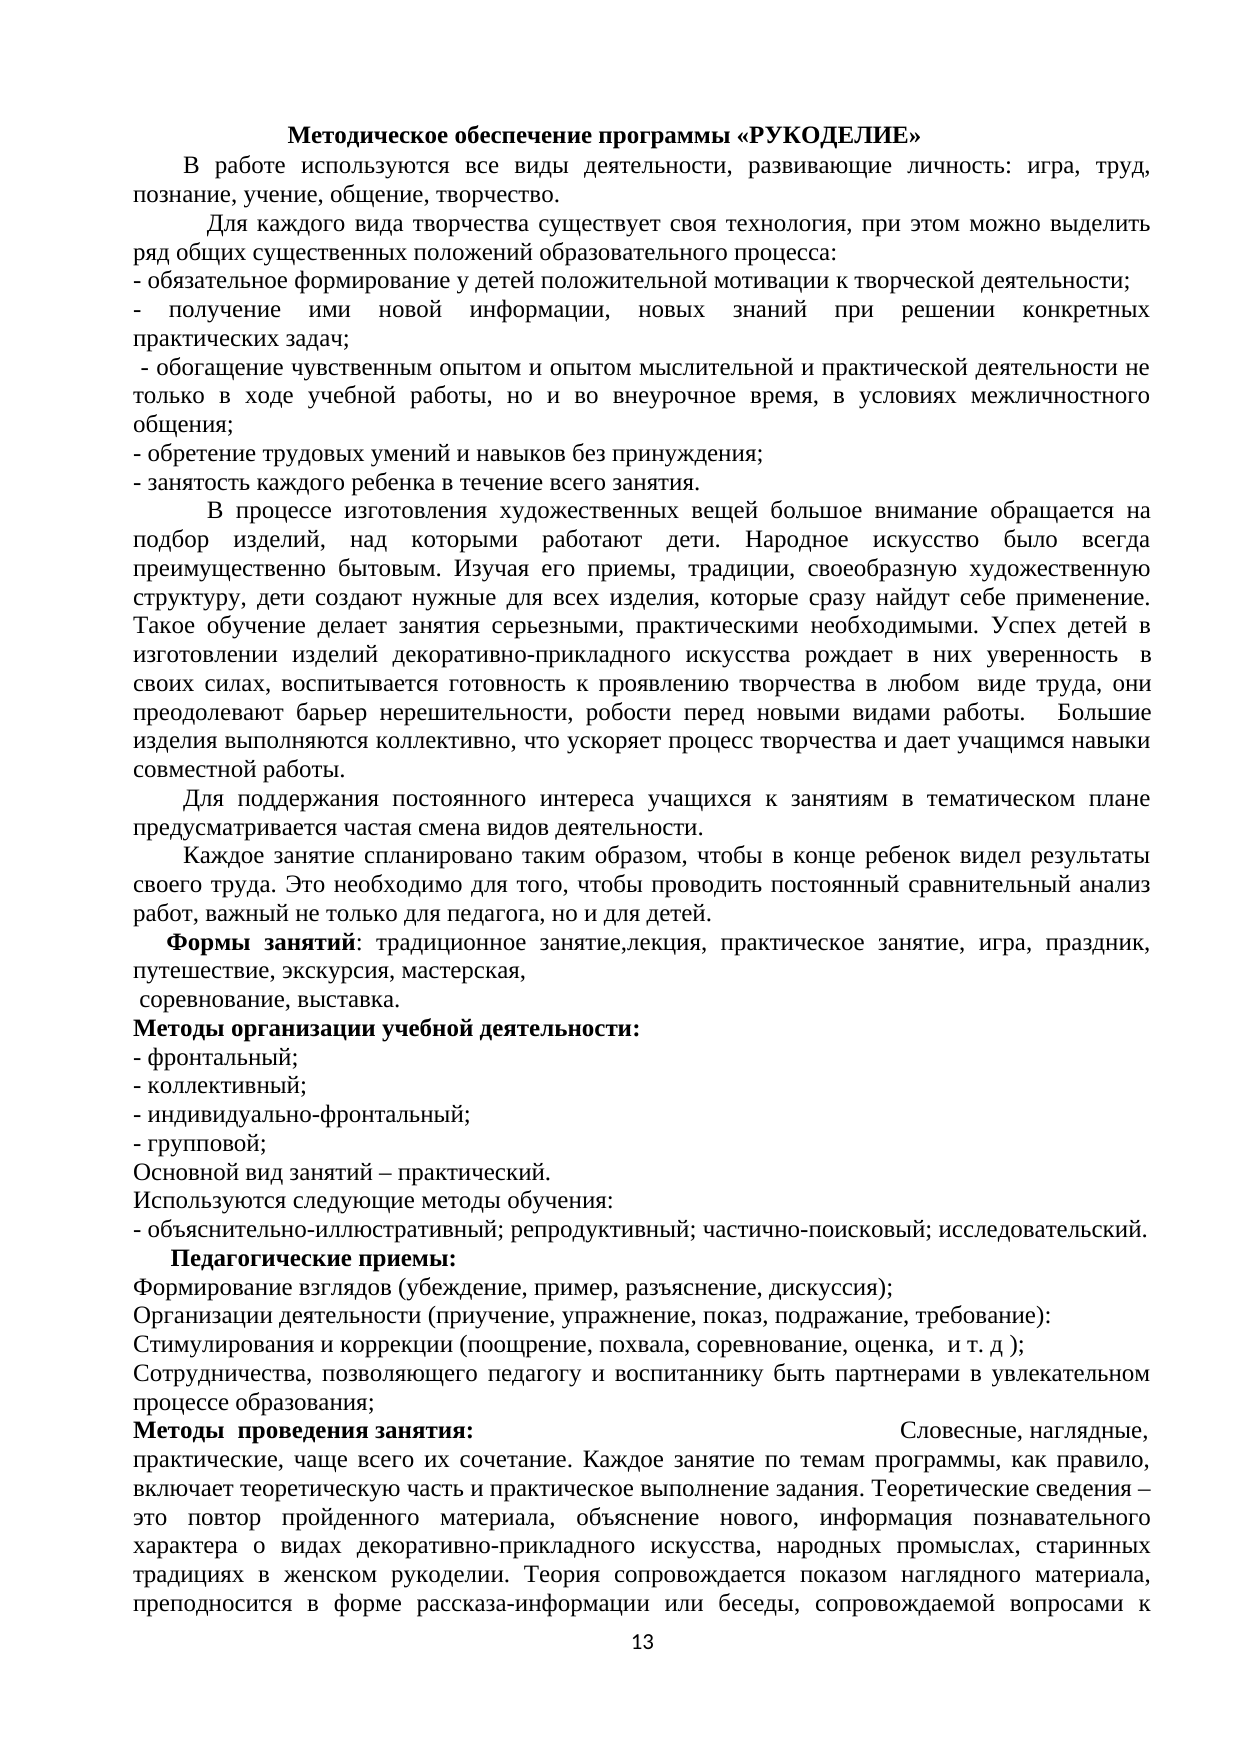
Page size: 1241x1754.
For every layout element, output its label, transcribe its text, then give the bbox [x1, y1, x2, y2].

text Формы занятий: традиционное занятие,лекция, практическое занятие, игра, праздник, путешествие, экскурсия, мастерская, [133, 927, 1152, 984]
text Методы организации учебной деятельности: [133, 1013, 1152, 1042]
text - индивидуально-фронтальный; [133, 1099, 1152, 1128]
text соревнование, выставка. [133, 984, 1152, 1013]
text - объяснительно-иллюстративный; репродуктивный; частично-поисковый; исследовательский. [133, 1214, 1152, 1243]
text - обретение трудовых умений и навыков без принуждения; [133, 438, 1152, 467]
text Основной вид занятий – практический. [133, 1157, 1152, 1186]
text - групповой; [133, 1128, 1152, 1157]
text Для каждого вида творчества существует своя технология, при этом можно выделить ряд общих существенных положений образовательного процесса: [133, 208, 1152, 266]
text - коллективный; [133, 1071, 1152, 1099]
text - фронтальный; [133, 1042, 1152, 1071]
text Формирование взглядов (убеждение, пример, разъяснение, дискуссия); [133, 1272, 1152, 1301]
text - занятость каждого ребенка в течение всего занятия. [133, 467, 1152, 496]
text - получение ими новой информации, новых знаний при решении конкретных практических задач; [133, 294, 1152, 352]
text Организации деятельности (приучение, упражнение, показ, подражание, требование): [133, 1301, 1152, 1329]
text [133, 1416, 1152, 1617]
subtitle Методическое обеспечение программы «РУКОДЕЛИЕ» [287, 117, 1152, 151]
text В процессе изготовления художественных вещей большое внимание обращается на подбор изделий, над которыми работают дети. Народное искусство было всегда преимущественно бытовым. Изучая его приемы, традиции, своеобразную художественную структуру, дети создают нужные для всех изделия, которые сразу найдут себе применение. Такое обучение делает занятия серьезными, практическими необходимыми. Успех детей в изготовлении изделий декоративно-прикладного искусства рождает в них уверенность в своих силах, воспитывается готовность к проявлению творчества в любом виде труда, они преодолевают барьер нерешительности, робости перед новыми видами работы. Большие изделия выполняются коллективно, что ускоряет процесс творчества и дает учащимся навыки совместной работы. [133, 496, 1152, 783]
text Каждое занятие спланировано таким образом, чтобы в конце ребенок видел результаты своего труда. Это необходимо для того, чтобы проводить постоянный сравнительный анализ работ, важный не только для педагога, но и для детей. [133, 841, 1152, 927]
text - обязательное формирование у детей положительной мотивации к творческой деятельности; [133, 266, 1152, 294]
text Стимулирования и коррекции (поощрение, похвала, соревнование, оценка, и т. д ); [133, 1329, 1152, 1358]
text Для поддержания постоянного интереса учащихся к занятиям в тематическом плане предусматривается частая смена видов деятельности. [133, 783, 1152, 841]
text Педагогические приемы: [133, 1243, 1152, 1272]
text В работе используются все виды деятельности, развивающие личность: игра, труд, познание, учение, общение, творчество. [133, 151, 1152, 208]
text Сотрудничества, позволяющего педагогу и воспитаннику быть партнерами в увлекательном процессе образования; [133, 1358, 1152, 1416]
text Используются следующие методы обучения: [133, 1186, 1152, 1214]
text - обогащение чувственным опытом и опытом мыслительной и практической деятельности не только в ходе учебной работы, но и во внеурочное время, в условиях межличностного общения; [133, 352, 1152, 438]
